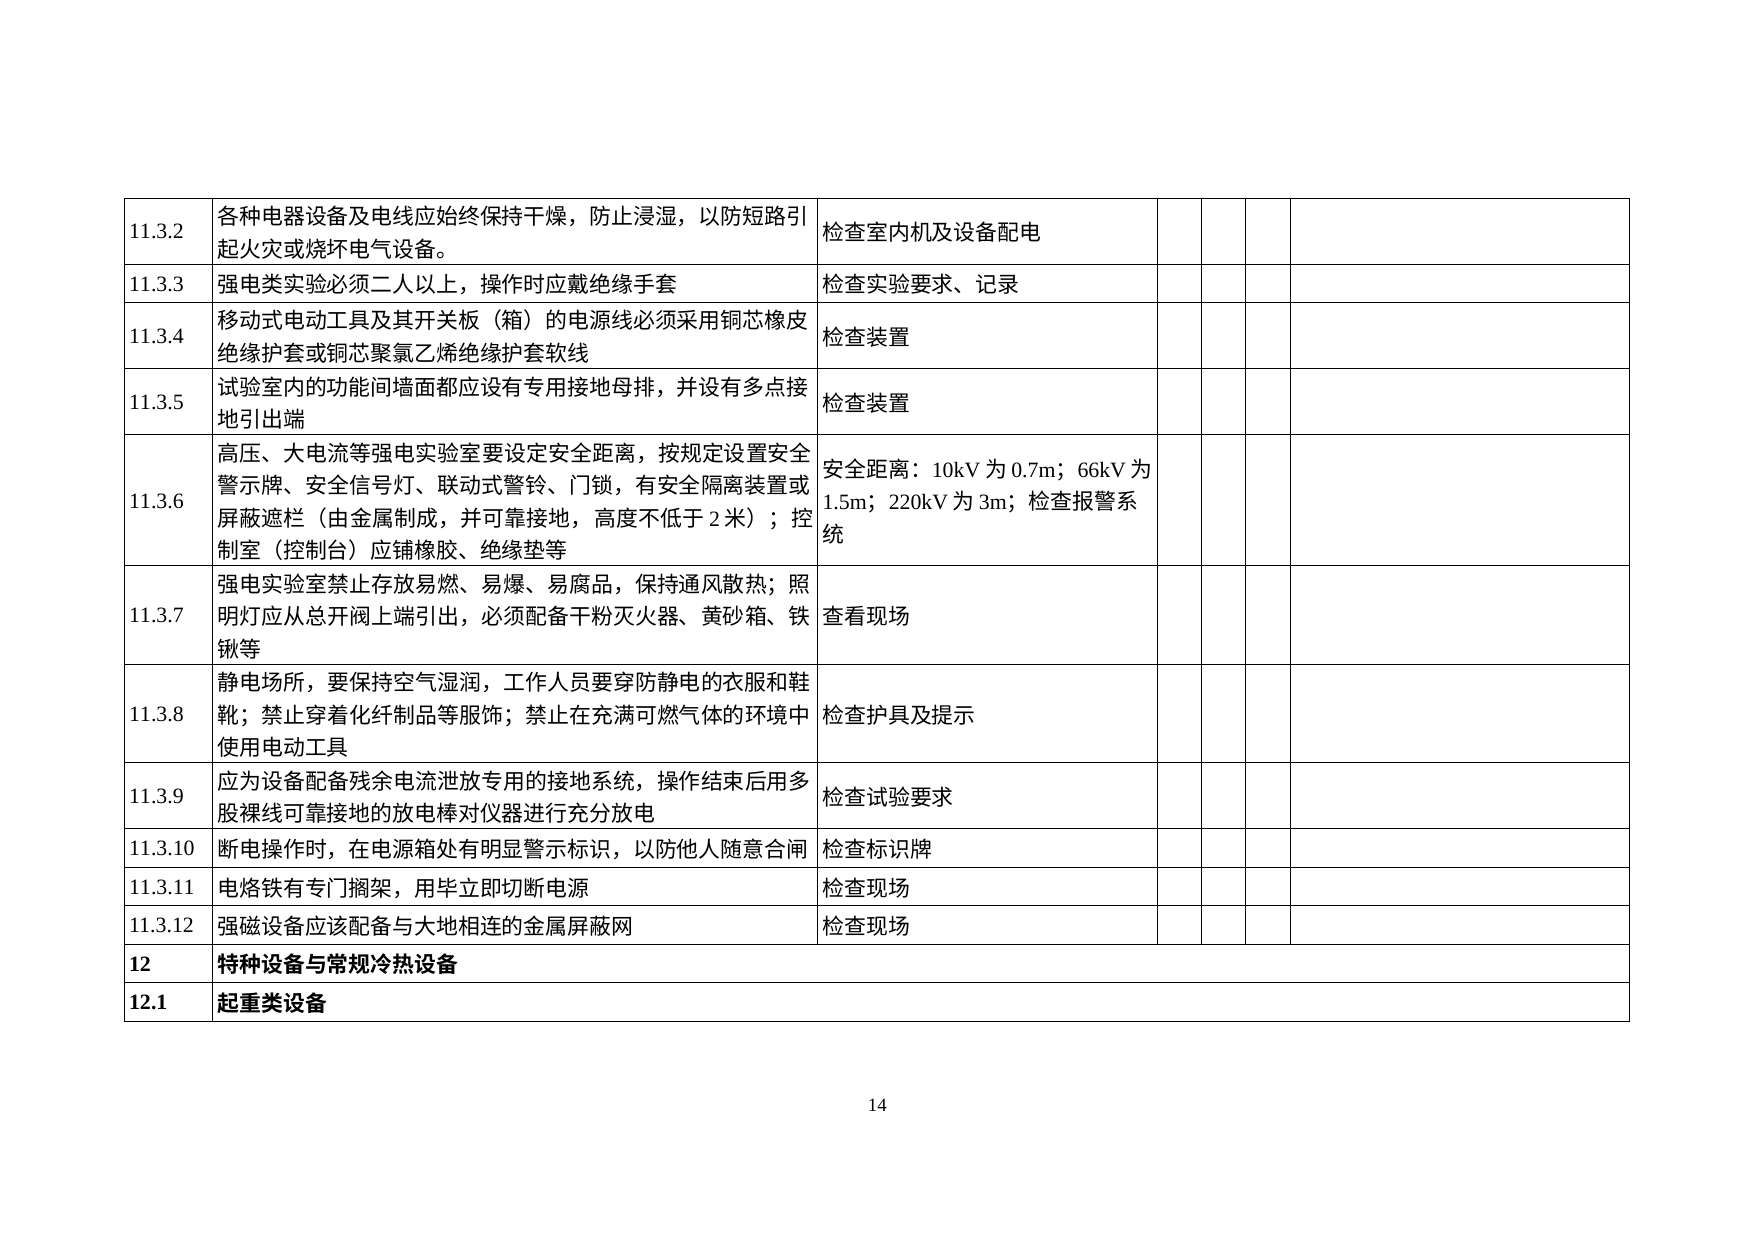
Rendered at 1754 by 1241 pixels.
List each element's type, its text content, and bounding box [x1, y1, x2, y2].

table_cell 移动式电动工具及其开关板（箱）的电源线必须采用铜芯橡皮绝缘护套或铜芯聚氯乙烯绝缘护套软线 [213, 303, 817, 368]
table_cell [1158, 906, 1201, 944]
table_cell [1246, 199, 1290, 264]
table_cell 强电实验室禁止存放易燃、易爆、易腐品，保持通风散热；照明灯应从总开阀上端引出，必须配备干粉灭火器、黄砂箱、铁锹等 [213, 566, 817, 664]
table_cell 断电操作时，在电源箱处有明显警示标识，以防他人随意合闸 [213, 829, 817, 867]
table_cell 检查标识牌 [818, 829, 1157, 867]
table_cell 高压、大电流等强电实验室要设定安全距离，按规定设置安全警示牌、安全信号灯、联动式警铃、门锁，有安全隔离装置或屏蔽遮栏（由金属制成，并可靠接地，高度不低于2米）；控制室（控制台）应铺橡胶、绝缘垫等 [213, 435, 817, 565]
table_cell [1158, 763, 1201, 828]
table_cell 11.3.9 [125, 763, 212, 828]
table_cell [1202, 566, 1245, 664]
table_cell [1246, 303, 1290, 368]
table_cell 强磁设备应该配备与大地相连的金属屏蔽网 [213, 906, 817, 944]
table_cell 检查试验要求 [818, 763, 1157, 828]
table_cell [1158, 868, 1201, 905]
table_cell 检查实验要求、记录 [818, 265, 1157, 302]
table_cell 起重类设备 [213, 983, 1629, 1021]
table_cell [1291, 303, 1629, 368]
table_cell [1202, 369, 1245, 434]
table_cell 检查装置 [818, 369, 1157, 434]
table_cell [1158, 303, 1201, 368]
table_cell [1158, 369, 1201, 434]
table_cell 11.3.7 [125, 566, 212, 664]
table_cell 11.3.2 [125, 199, 212, 264]
table_cell 检查装置 [818, 303, 1157, 368]
table_cell [1202, 829, 1245, 867]
table_cell 强电类实验必须二人以上，操作时应戴绝缘手套 [213, 265, 817, 302]
table_cell [1246, 369, 1290, 434]
table_cell 试验室内的功能间墙面都应设有专用接地母排，并设有多点接地引出端 [213, 369, 817, 434]
table_cell [1246, 763, 1290, 828]
table_cell [1291, 906, 1629, 944]
table_cell [1158, 566, 1201, 664]
table_cell [1158, 199, 1201, 264]
table_cell 静电场所，要保持空气湿润，工作人员要穿防静电的衣服和鞋靴；禁止穿着化纤制品等服饰；禁止在充满可燃气体的环境中使用电动工具 [213, 665, 817, 762]
table_cell [1291, 265, 1629, 302]
table_cell [1291, 829, 1629, 867]
table_cell 各种电器设备及电线应始终保持干燥，防止浸湿，以防短路引起火灾或烧坏电气设备。 [213, 199, 817, 264]
table_cell [1202, 665, 1245, 762]
table_cell 应为设备配备残余电流泄放专用的接地系统，操作结束后用多股裸线可靠接地的放电棒对仪器进行充分放电 [213, 763, 817, 828]
table_cell [1202, 303, 1245, 368]
table_cell [1158, 829, 1201, 867]
table_cell 检查现场 [818, 868, 1157, 905]
table_cell 11.3.6 [125, 435, 212, 565]
table_cell 检查现场 [818, 906, 1157, 944]
table_cell [1246, 265, 1290, 302]
table_cell [1202, 906, 1245, 944]
table_cell [1246, 906, 1290, 944]
table_cell 安全距离：10kV为0.7m；66kV为1.5m；220kV为3m；检查报警系统 [818, 435, 1157, 565]
table_cell 检查室内机及设备配电 [818, 199, 1157, 264]
table_cell [1246, 566, 1290, 664]
table_cell [1202, 435, 1245, 565]
table_cell [1291, 369, 1629, 434]
table_cell 电烙铁有专门搁架，用毕立即切断电源 [213, 868, 817, 905]
table_cell [1291, 566, 1629, 664]
table_cell [1291, 868, 1629, 905]
table_cell [1246, 435, 1290, 565]
table_cell 11.3.4 [125, 303, 212, 368]
table_cell 特种设备与常规冷热设备 [213, 945, 1629, 982]
table_cell 11.3.8 [125, 665, 212, 762]
table_cell 11.3.5 [125, 369, 212, 434]
table_cell 11.3.11 [125, 868, 212, 905]
table_cell [1202, 199, 1245, 264]
table_cell [1291, 763, 1629, 828]
table_cell 检查护具及提示 [818, 665, 1157, 762]
table_cell [1158, 265, 1201, 302]
table_cell [1202, 763, 1245, 828]
table_cell [1158, 665, 1201, 762]
table_cell 11.3.3 [125, 265, 212, 302]
table_cell [1202, 265, 1245, 302]
table_cell 12 [125, 945, 212, 982]
table_cell 12.1 [125, 983, 212, 1021]
table_cell [1246, 829, 1290, 867]
table_cell 11.3.10 [125, 829, 212, 867]
table_cell [1202, 868, 1245, 905]
table_cell 查看现场 [818, 566, 1157, 664]
table_cell [1291, 665, 1629, 762]
table_cell [1246, 868, 1290, 905]
table_cell [1246, 665, 1290, 762]
table_cell 11.3.12 [125, 906, 212, 944]
table_cell [1291, 435, 1629, 565]
table_cell [1291, 199, 1629, 264]
table_cell [1158, 435, 1201, 565]
